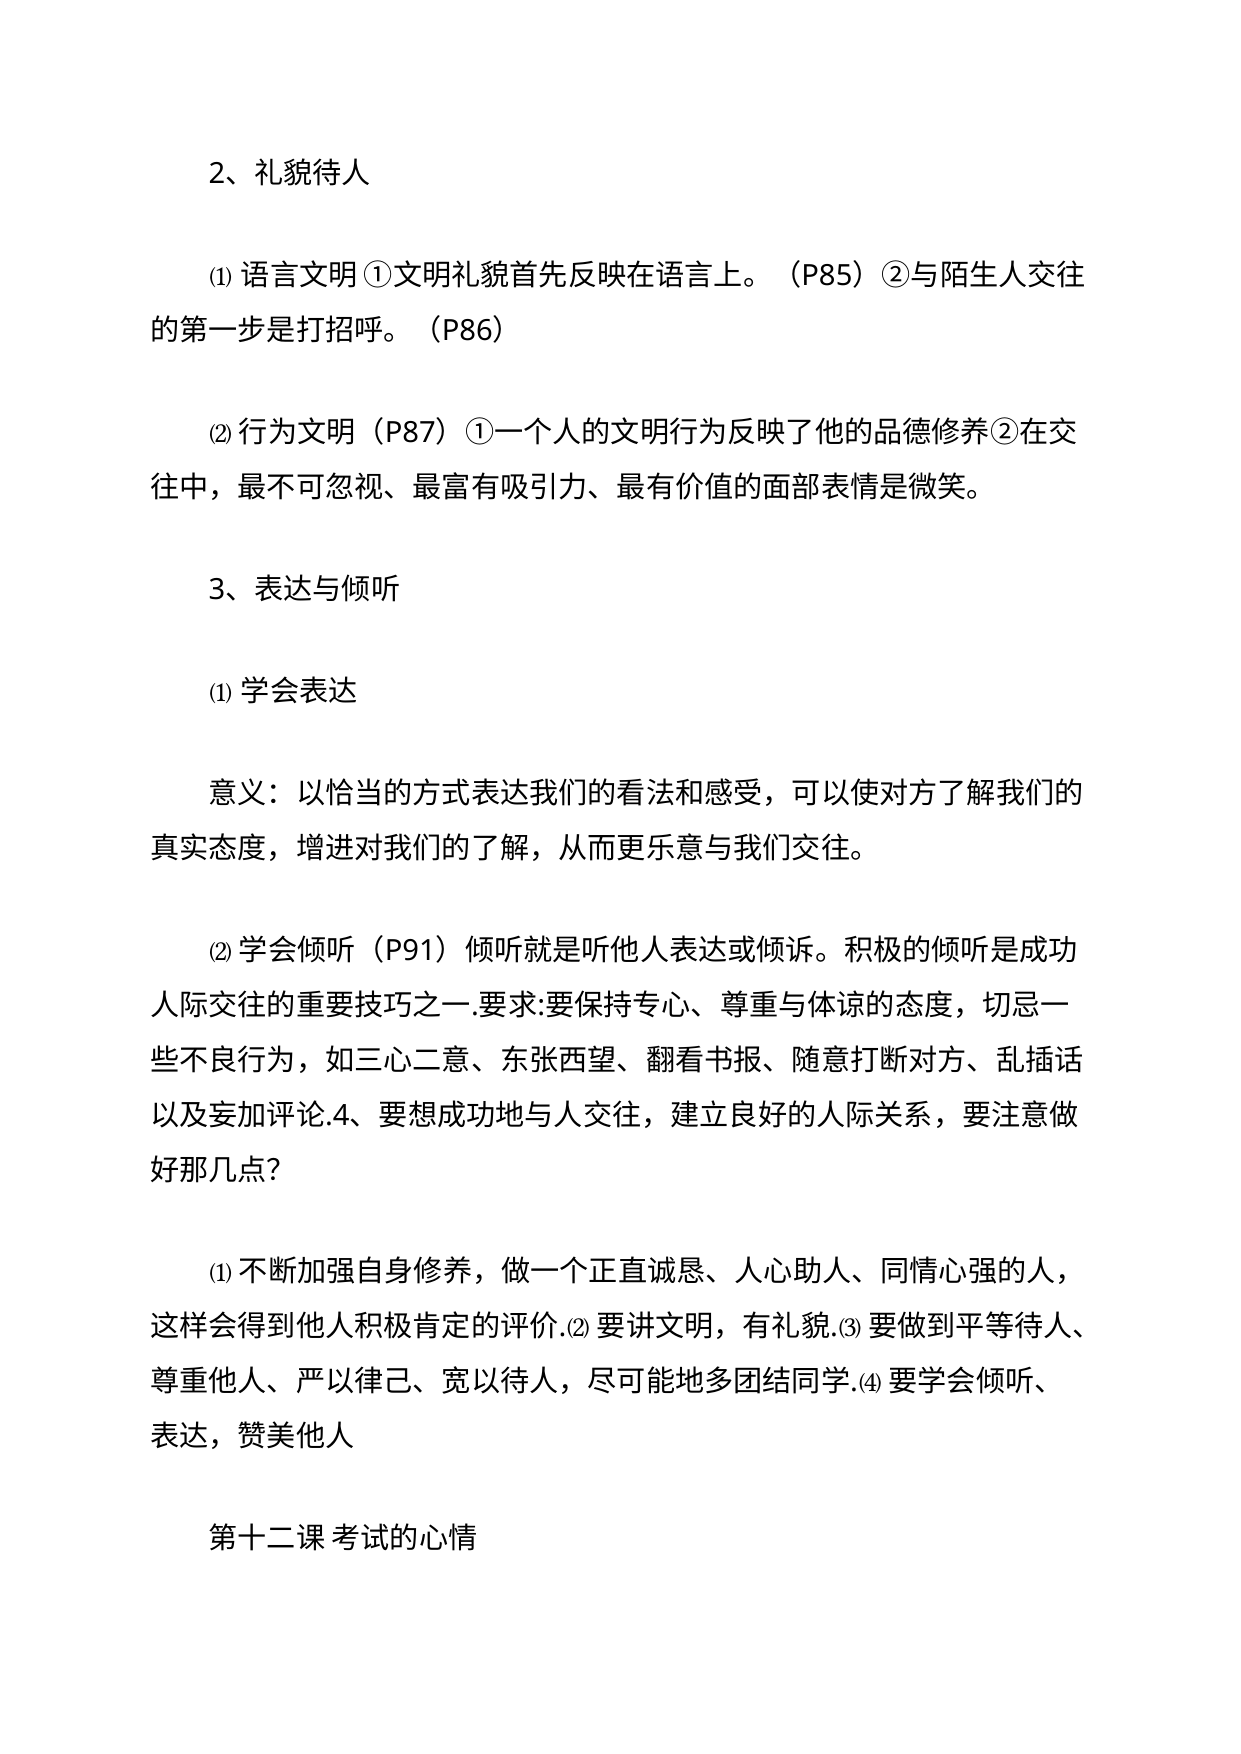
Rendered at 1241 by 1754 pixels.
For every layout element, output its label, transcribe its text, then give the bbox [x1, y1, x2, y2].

text ⑴ 语言文明 ①文明礼貌首先反映在语言上。（P85）②与陌生人交往的第一步是打招呼。（P86） [150, 252, 1090, 349]
text 意义：以恰当的方式表达我们的看法和感受，可以使对方了解我们的真实态度，增进对我们的了解，从而更乐意与我们交往。 [150, 770, 1090, 867]
text ⑴不断加强自身修养，做一个正直诚恳、人心助人、同情心强的人，这样会得到他人积极肯定的评价.⑵要讲文明，有礼貌.⑶要做到平等待人、尊重他人、严以律己、宽以待人，尽可能地多团结同学.⑷要学会倾听、表达，赞美他人 [150, 1248, 1090, 1455]
text ⑵行为文明（P87）①一个人的文明行为反映了他的品德修养②在交往中，最不可忽视、最富有吸引力、最有价值的面部表情是微笑。 [150, 409, 1090, 506]
text 第十二课 考试的心情 [150, 1515, 1090, 1557]
text 2、礼貌待人 [150, 150, 1090, 192]
text ⑴ 学会表达 [150, 668, 1090, 710]
text 3、表达与倾听 [150, 566, 1090, 608]
text ⑵学会倾听（P91）倾听就是听他人表达或倾诉。积极的倾听是成功人际交往的重要技巧之一.要求:要保持专心、尊重与体谅的态度，切忌一些不良行为，如三心二意、东张西望、翻看书报、随意打断对方、乱插话以及妄加评论.4、要想成功地与人交往，建立良好的人际关系，要注意做好那几点？ [150, 926, 1090, 1188]
